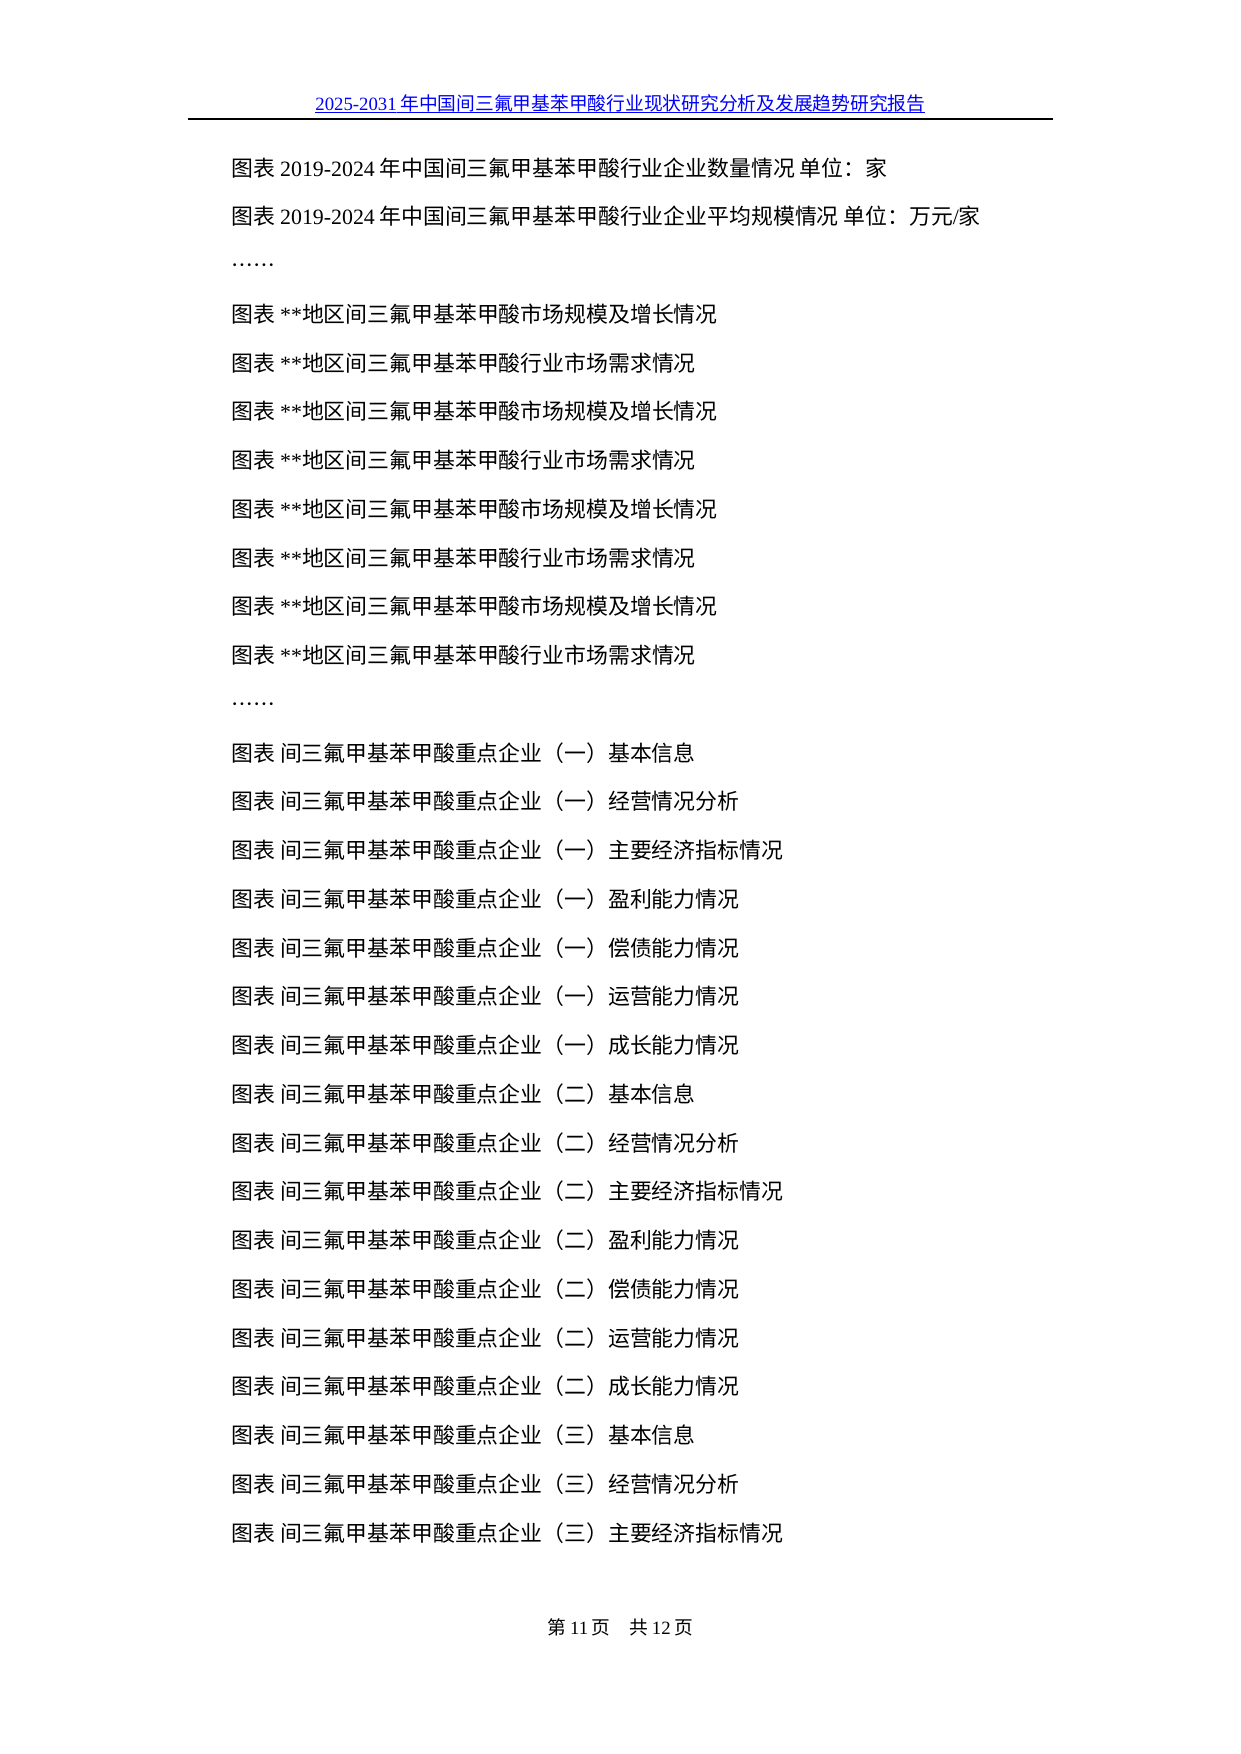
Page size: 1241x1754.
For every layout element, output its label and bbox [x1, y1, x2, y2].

text [187, 150, 1053, 1548]
